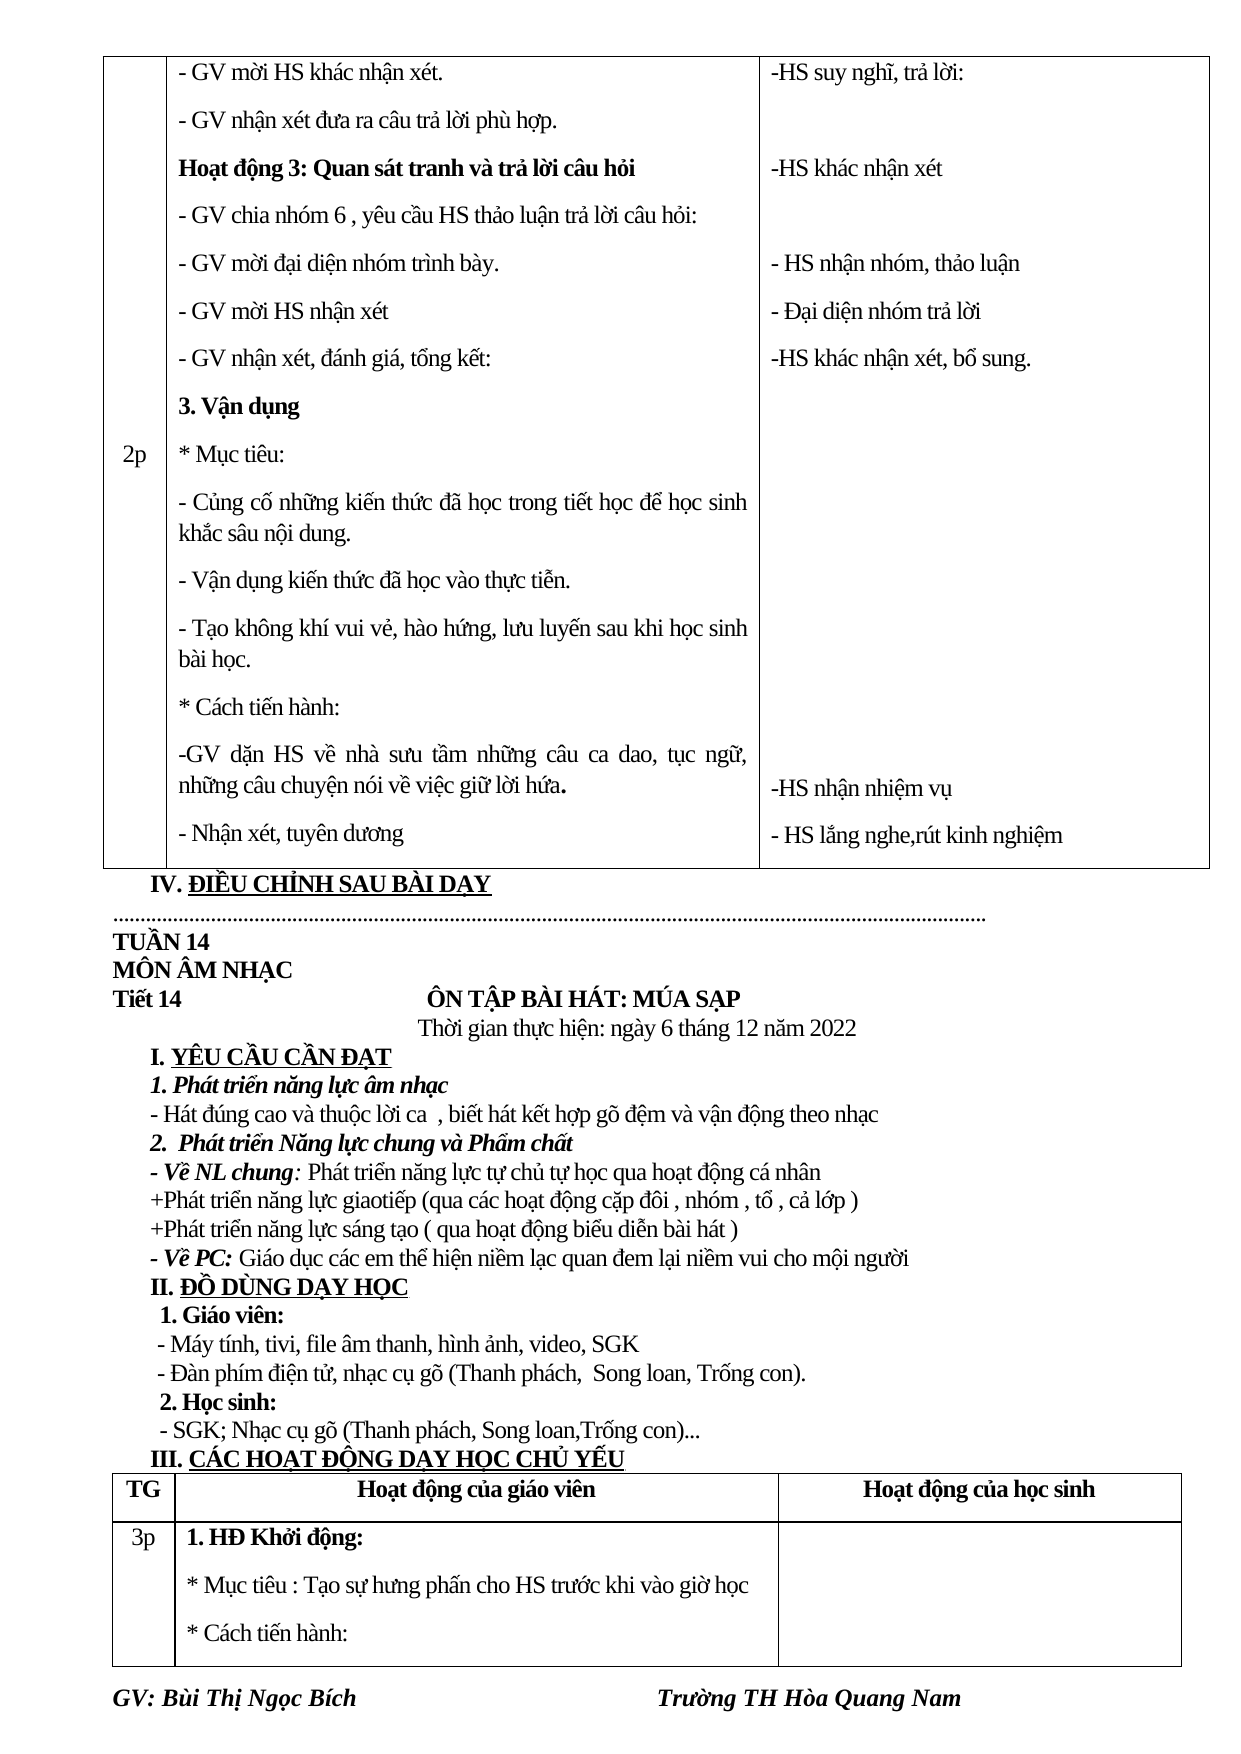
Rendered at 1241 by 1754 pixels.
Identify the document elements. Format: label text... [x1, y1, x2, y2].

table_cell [167, 57, 759, 868]
text - SGK; Nhạc cụ gõ (Thanh phách, Song loan,Trống con)... [112, 1415, 1162, 1444]
text - Về NL chung: Phát triển năng lực tự chủ tự học qua hoạt động cá nhân [150, 1157, 1162, 1185]
text - Máy tính, tivi, file âm thanh, hình ảnh, video, SGK [112, 1329, 1162, 1358]
table_header Hoạt động của học sinh [779, 1474, 1181, 1521]
text - Đàn phím điện tử, nhạc cụ gõ (Thanh phách, Song loan, Trống con). [112, 1358, 1162, 1387]
table_header TG [113, 1474, 174, 1521]
text Tiết 14 ÔN TẬP BÀI HÁT: MÚA SẠP [112, 984, 1162, 1013]
text III. CÁC HOẠT ĐỘNG DẠY HỌC CHỦ YẾU [112, 1444, 1162, 1473]
text - Về PC: Giáo dục các em thể hiện niềm lạc quan đem lại niềm vui cho mội người [112, 1243, 1162, 1272]
table_cell 3p 25p 2p [104, 57, 166, 868]
text Thời gian thực hiện: ngày 6 tháng 12 năm 2022 [112, 1013, 1162, 1042]
text IV. ĐIỀU CHỈNH SAU BÀI DẠY [112, 869, 1162, 898]
text - Hát đúng cao và thuộc lời ca , biết hát kết hợp gõ đệm và vận động theo nhạc [112, 1099, 1162, 1128]
text 1. Phát triển năng lực âm nhạc [112, 1070, 1162, 1099]
text TUẦN 14 [112, 927, 1162, 955]
table_header Hoạt động của giáo viên [176, 1474, 778, 1521]
text ................................................................................................................................................................. [112, 898, 1162, 927]
table_cell 3p 15p 15p 3p [113, 1523, 174, 1666]
text 2. Học sinh: [112, 1387, 1162, 1415]
text +Phát triển năng lực giaotiếp (qua các hoạt động cặp đôi , nhóm , tổ , cả lớp ) [150, 1185, 1162, 1214]
text 2. Phát triển Năng lực chung và Phẩm chất [112, 1128, 1162, 1157]
text 1. Giáo viên: [112, 1300, 1162, 1329]
text MÔN ÂM NHẠC [112, 955, 1162, 984]
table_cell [779, 1523, 1181, 1666]
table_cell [760, 57, 1209, 868]
text II. ĐỒ DÙNG DẠY HỌC [112, 1272, 1162, 1300]
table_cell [176, 1523, 778, 1666]
text I. YÊU CẦU CẦN ĐẠT [112, 1042, 1162, 1070]
text +Phát triển năng lực sáng tạo ( qua hoạt động biểu diễn bài hát ) [150, 1214, 1162, 1243]
